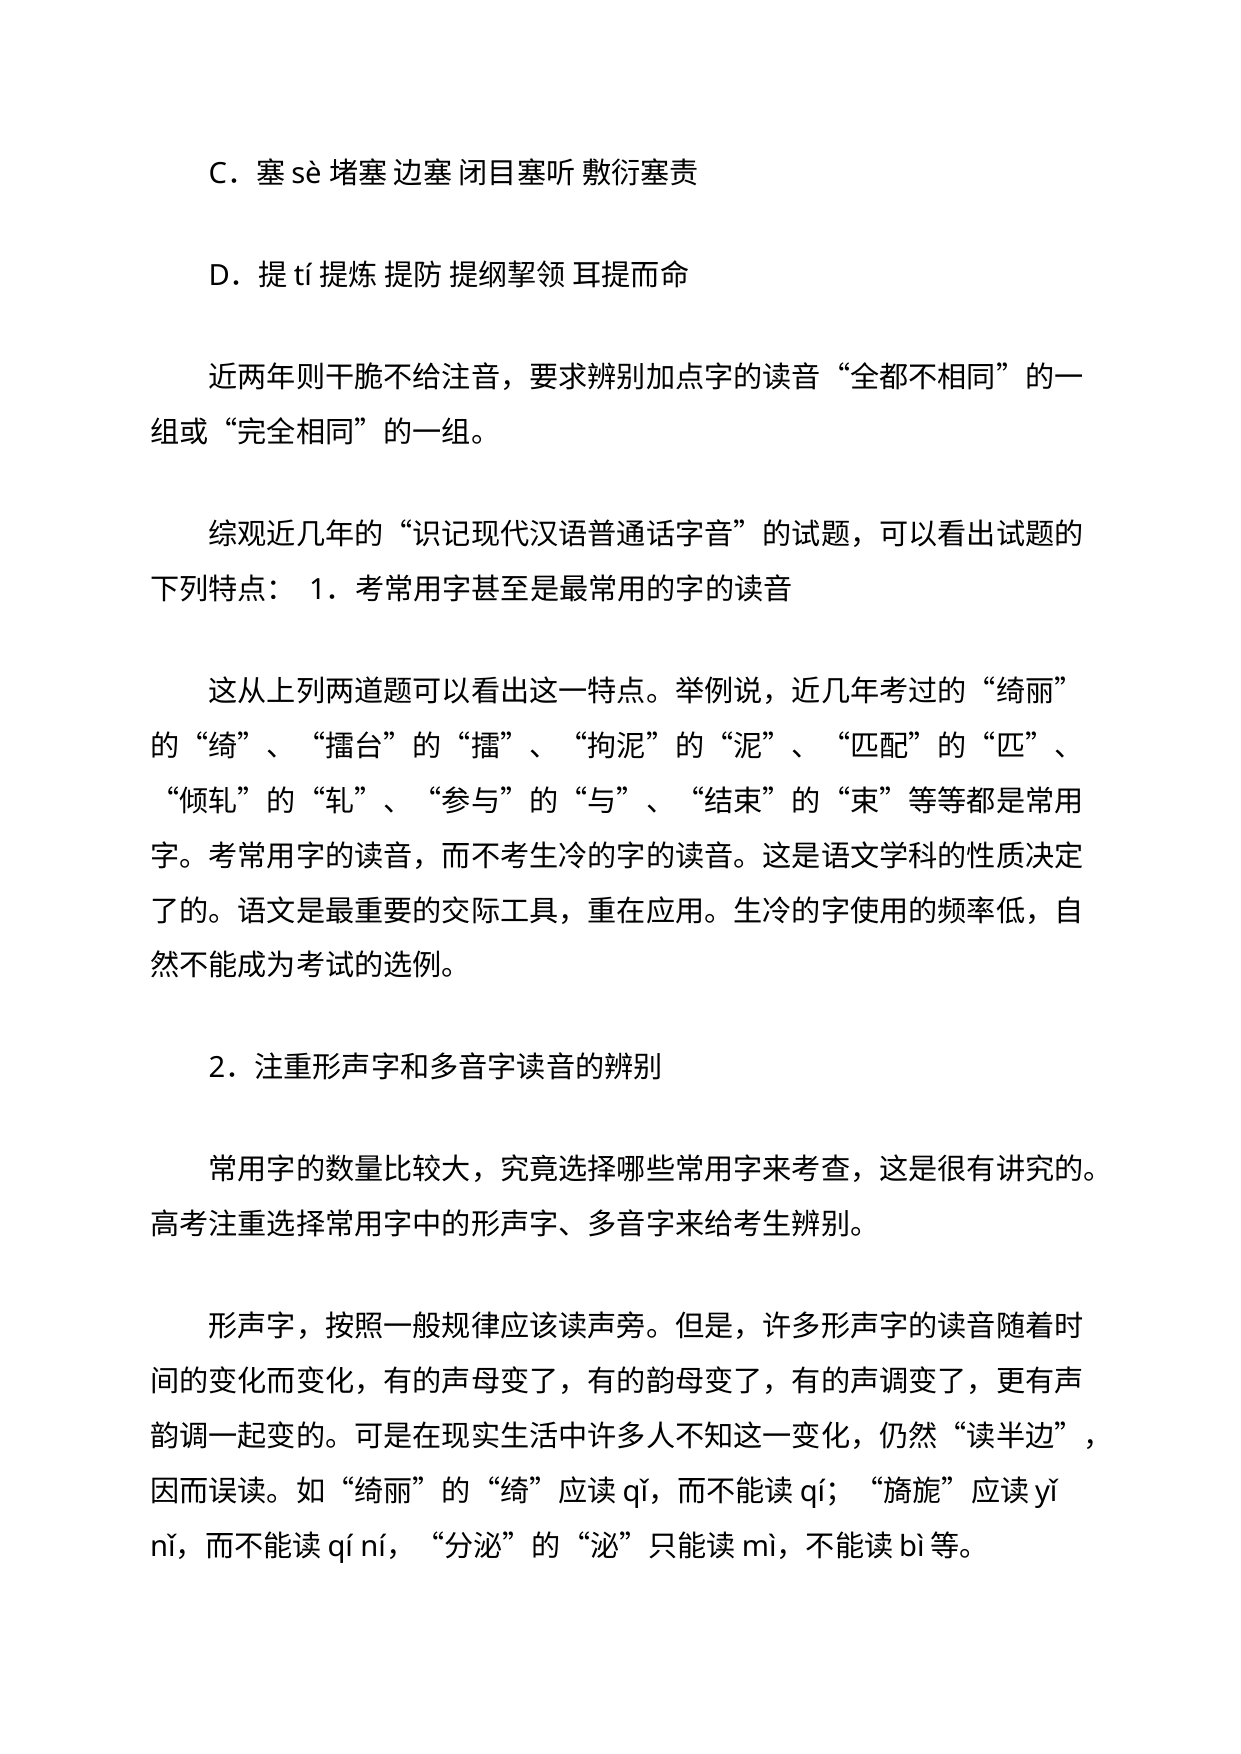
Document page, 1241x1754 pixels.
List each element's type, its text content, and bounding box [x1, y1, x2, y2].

text D．提tí 提炼 提防 提纲挈领 耳提而命 [150, 252, 1090, 294]
text 2．注重形声字和多音字读音的辨别 [150, 1044, 1090, 1086]
text 常用字的数量比较大，究竟选择哪些常用字来考查，这是很有讲究的。高考注重选择常用字中的形声字、多音字来给考生辨别。 [150, 1146, 1090, 1243]
text 这从上列两道题可以看出这一特点。举例说，近几年考过的“绮丽”的“绮”、“擂台”的“擂”、“拘泥”的“泥”、“匹配”的“匹”、“倾轧”的“轧”、“参与”的“与”、“结束”的“束”等等都是常用字。考常用字的读音，而不考生冷的字的读音。这是语文学科的性质决定了的。语文是最重要的交际工具，重在应用。生冷的字使用的频率低，自然不能成为考试的选例。 [150, 667, 1090, 984]
text 综观近几年的“识记现代汉语普通话字音”的试题，可以看出试题的下列特点： 1．考常用字甚至是最常用的字的读音 [150, 511, 1090, 608]
text 近两年则干脆不给注音，要求辨别加点字的读音“全都不相同”的一组或“完全相同”的一组。 [150, 354, 1090, 451]
text C．塞sè 堵塞 边塞 闭目塞听 敷衍塞责 [150, 150, 1090, 192]
text 形声字，按照一般规律应该读声旁。但是，许多形声字的读音随着时间的变化而变化，有的声母变了，有的韵母变了，有的声调变了，更有声韵调一起变的。可是在现实生活中许多人不知这一变化，仍然“读半边”，因而误读。如“绮丽”的“绮”应读qǐ，而不能读qí；“旖旎”应读yǐ nǐ，而不能读qí ní，“分泌”的“泌”只能读mì，不能读bì等。 [150, 1302, 1090, 1564]
